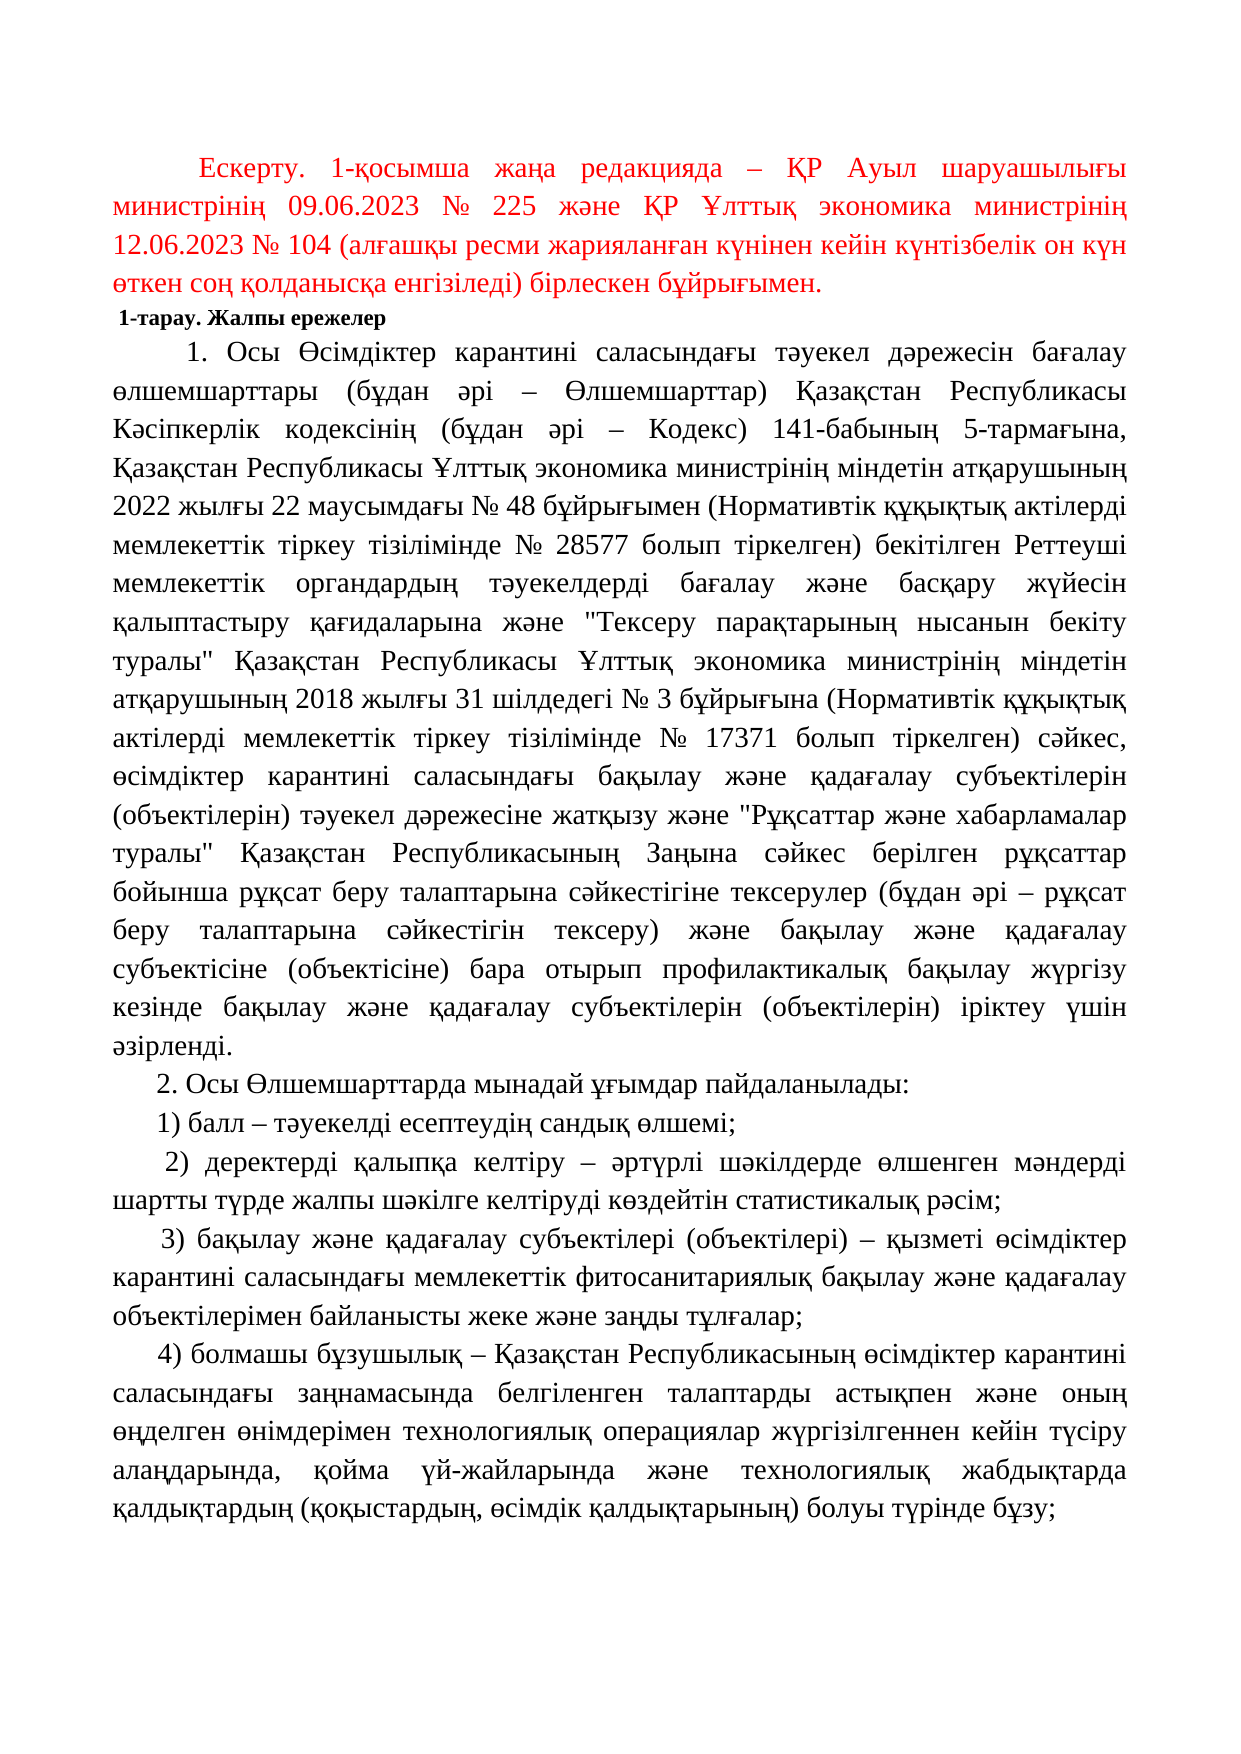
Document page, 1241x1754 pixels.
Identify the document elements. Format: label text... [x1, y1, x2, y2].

text 1) балл – тәуекелді есептеудің сандық өлшемі; [112, 1105, 1128, 1139]
text 1-тарау. Жалпы ережелер [112, 304, 1128, 331]
text 4) болмашы бұзушылық – Қазақстан Республикасының өсімдіктер карантині саласындағы заңнамасында белгіленген талаптарды астықпен және оның өңделген өнімдерімен технологиялық операциялар жүргізілгеннен кейін түсіру алаңдарында, қойма үй-жайларында және технологиялық жабдықтарда қалдықтардың (қоқыстардың, өсімдік қалдықтарының) болуы түрінде бұзу; [112, 1336, 1128, 1524]
text 2. Осы Өлшемшарттарда мынадай ұғымдар пайдаланылады: [112, 1067, 1128, 1100]
text Ескерту. 1-қосымша жаңа редакцияда – ҚР Ауыл шаруашылығы министрінің 09.06.2023 № 225 және ҚР Ұлттық экономика министрінің 12.06.2023 № 104 (алғашқы ресми жарияланған күнінен кейін күнтізбелік он күн өткен соң қолданысқа енгізіледі) бірлескен бұйрығымен. [112, 150, 1128, 299]
text 3) бақылау және қадағалау субъектілері (объектілері) – қызметі өсімдіктер карантині саласындағы мемлекеттік фитосанитариялық бақылау және қадағалау объектілерімен байланысты жеке және заңды тұлғалар; [112, 1221, 1128, 1331]
text 2) деректерді қалыпқа келтіру – әртүрлі шәкілдерде өлшенген мәндерді шартты түрде жалпы шәкілге келтіруді көздейтін статистикалық рәсім; [112, 1144, 1128, 1216]
text 1. Осы Өсімдіктер карантині саласындағы тәуекел дәрежесін бағалау өлшемшарттары (бұдан әрі – Өлшемшарттар) Қазақстан Республикасы Кәсіпкерлік кодексінің (бұдан әрі – Кодекс) 141-бабының 5-тармағына, Қазақстан Республикасы Ұлттық экономика министрінің міндетін атқарушының 2022 жылғы 22 маусымдағы № 48 бұйрығымен (Нормативтік құқықтық актілерді мемлекеттік тіркеу тізілімінде № 28577 болып тіркелген) бекітілген Реттеуші мемлекеттік органдардың тәуекелдерді бағалау және басқару жүйесін қалыптастыру қағидаларына және "Тексеру парақтарының нысанын бекіту туралы" Қазақстан Республикасы Ұлттық экономика министрінің міндетін атқарушының 2018 жылғы 31 шілдедегі № 3 бұйрығына (Нормативтік құқықтық актілерді мемлекеттік тіркеу тізілімінде № 17371 болып тіркелген) сәйкес, өсімдіктер карантині саласындағы бақылау және қадағалау субъектілерін (объектілерін) тәуекел дәрежесіне жатқызу және "Рұқсаттар және хабарламалар туралы" Қазақстан Республикасының Заңына сәйкес берілген рұқсаттар бойынша рұқсат беру талаптарына сәйкестігіне тексерулер (бұдан әрі – рұқсат беру талаптарына сәйкестігін тексеру) және бақылау және қадағалау субъектісіне (объектісіне) бара отырып профилактикалық бақылау жүргізу кезінде бақылау және қадағалау субъектілерін (объектілерін) іріктеу үшін әзірленді. [112, 334, 1128, 1062]
